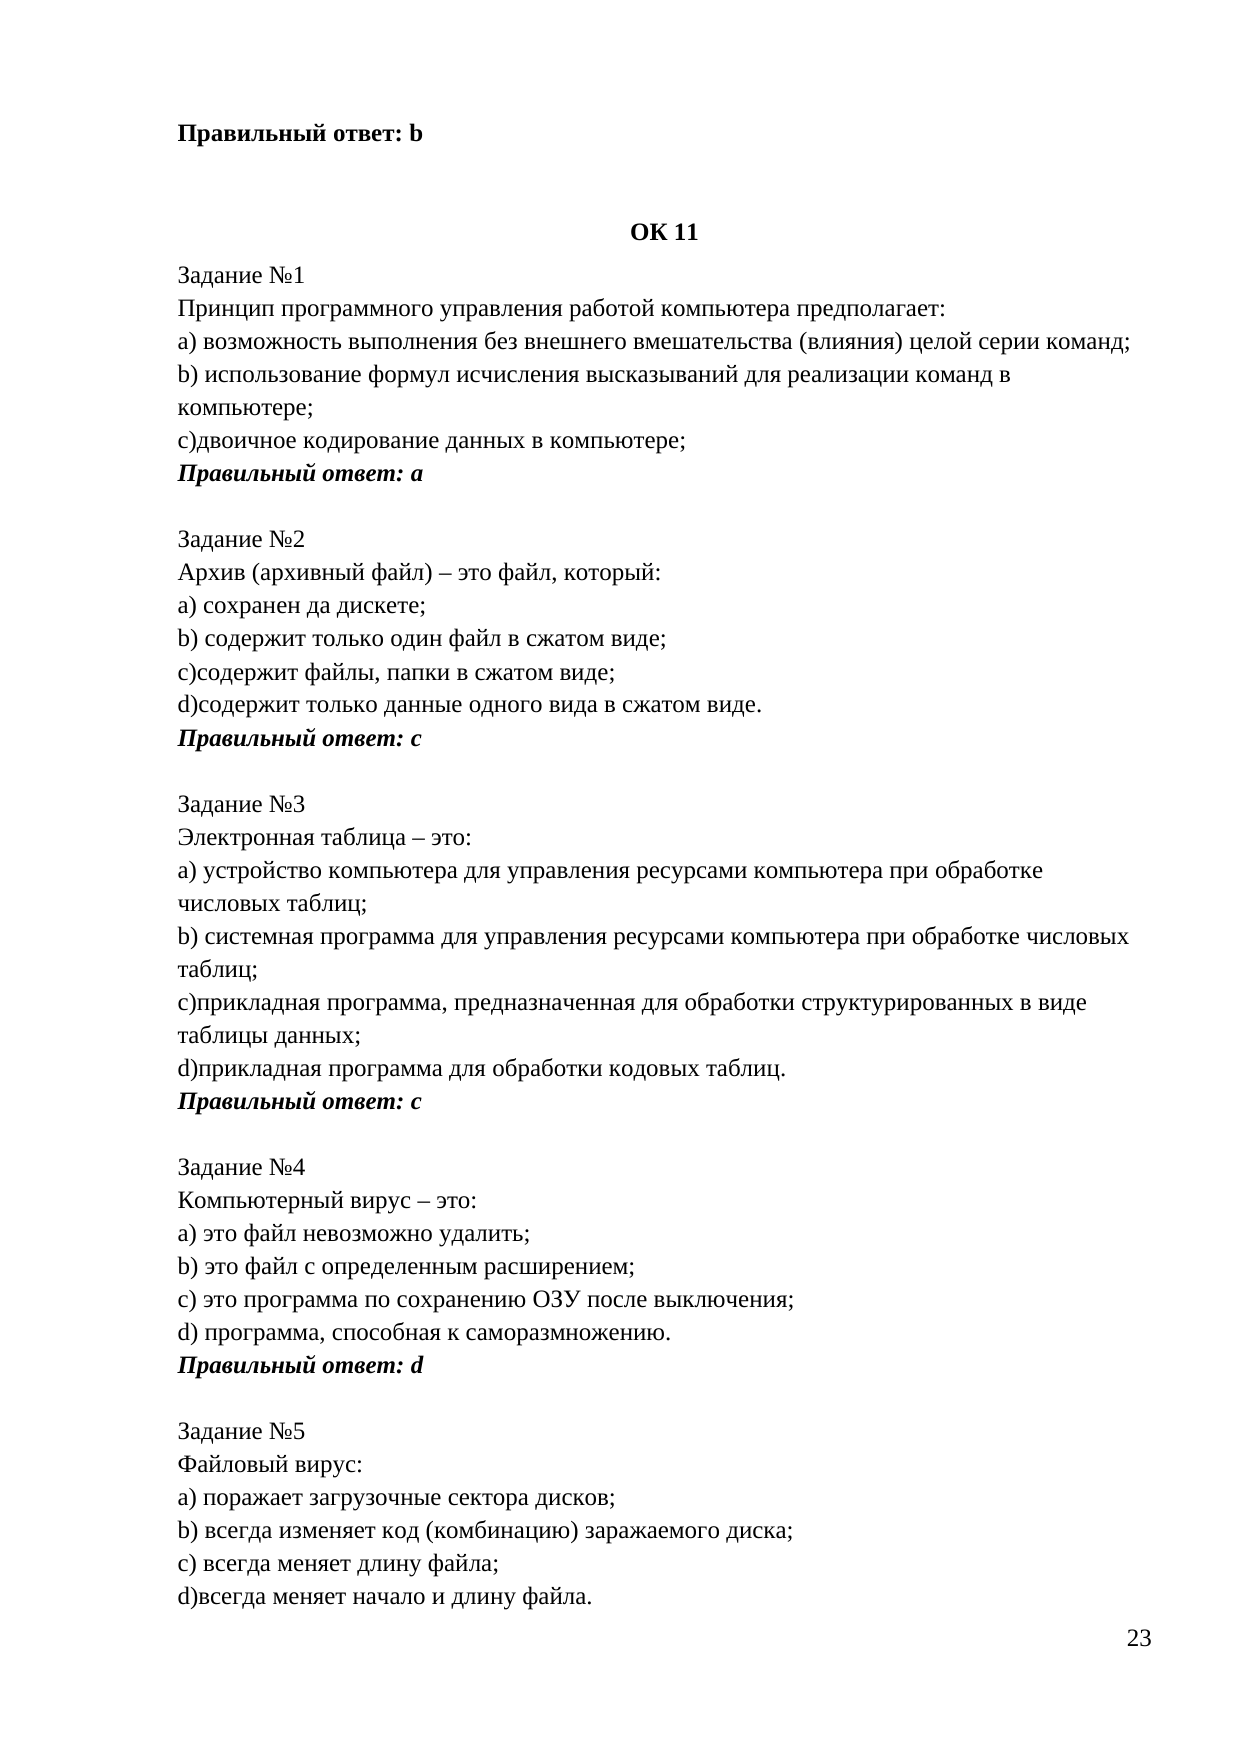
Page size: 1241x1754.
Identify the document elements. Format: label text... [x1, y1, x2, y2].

text b) это файл с определенным расширением; [177, 1251, 1152, 1280]
text a) поражает загрузочные сектора дисков; [177, 1482, 1152, 1511]
text d)всегда меняет начало и длину файла. [177, 1581, 1152, 1610]
text Архив (архивный файл) – это файл, который: [177, 557, 1152, 586]
text Правильный ответ: c [177, 723, 1152, 751]
text a) возможность выполнения без внешнего вмешательства (влияния) целой серии команд; [177, 326, 1152, 355]
text Компьютерный вирус – это: [177, 1185, 1152, 1214]
text Файловый вирус: [177, 1449, 1152, 1478]
text c) всегда меняет длину файла; [177, 1548, 1152, 1577]
text a) устройство компьютера для управления ресурсами компьютера при обработке числовых таблиц; [177, 855, 1152, 916]
text ОК 11 [177, 217, 1152, 246]
text c)содержит файлы, папки в сжатом виде; [177, 657, 1152, 685]
text Правильный ответ: a [177, 458, 1152, 487]
text d) программа, способная к саморазмножению. [177, 1317, 1152, 1346]
text d)прикладная программа для обработки кодовых таблиц. [177, 1053, 1152, 1082]
text c)двоичное кодирование данных в компьютере; [177, 425, 1152, 454]
text c)прикладная программа, предназначенная для обработки структурированных в виде таблицы данных; [177, 987, 1152, 1048]
text Принцип программного управления работой компьютера предполагает: [177, 293, 1152, 322]
text c) это программа по сохранению ОЗУ после выключения; [177, 1284, 1152, 1313]
text Задание №5 [177, 1416, 1152, 1445]
text Правильный ответ: c [177, 1086, 1152, 1114]
text b) всегда изменяет код (комбинацию) заражаемого диска; [177, 1515, 1152, 1544]
text Задание №3 [177, 789, 1152, 817]
text b) использование формул исчисления высказываний для реализации команд в компьютере; [177, 359, 1152, 421]
text d)содержит только данные одного вида в сжатом виде. [177, 689, 1152, 718]
text Правильный ответ: b [177, 118, 1152, 147]
text a) это файл невозможно удалить; [177, 1218, 1152, 1247]
text Задание №2 [177, 524, 1152, 553]
text Задание №1 [177, 260, 1152, 289]
text Задание №4 [177, 1152, 1152, 1181]
text Электронная таблица – это: [177, 822, 1152, 850]
text b) системная программа для управления ресурсами компьютера при обработке числовых таблиц; [177, 921, 1152, 982]
text a) сохранен да дискете; [177, 591, 1152, 619]
text b) содержит только один файл в сжатом виде; [177, 623, 1152, 652]
text Правильный ответ: d [177, 1350, 1152, 1379]
